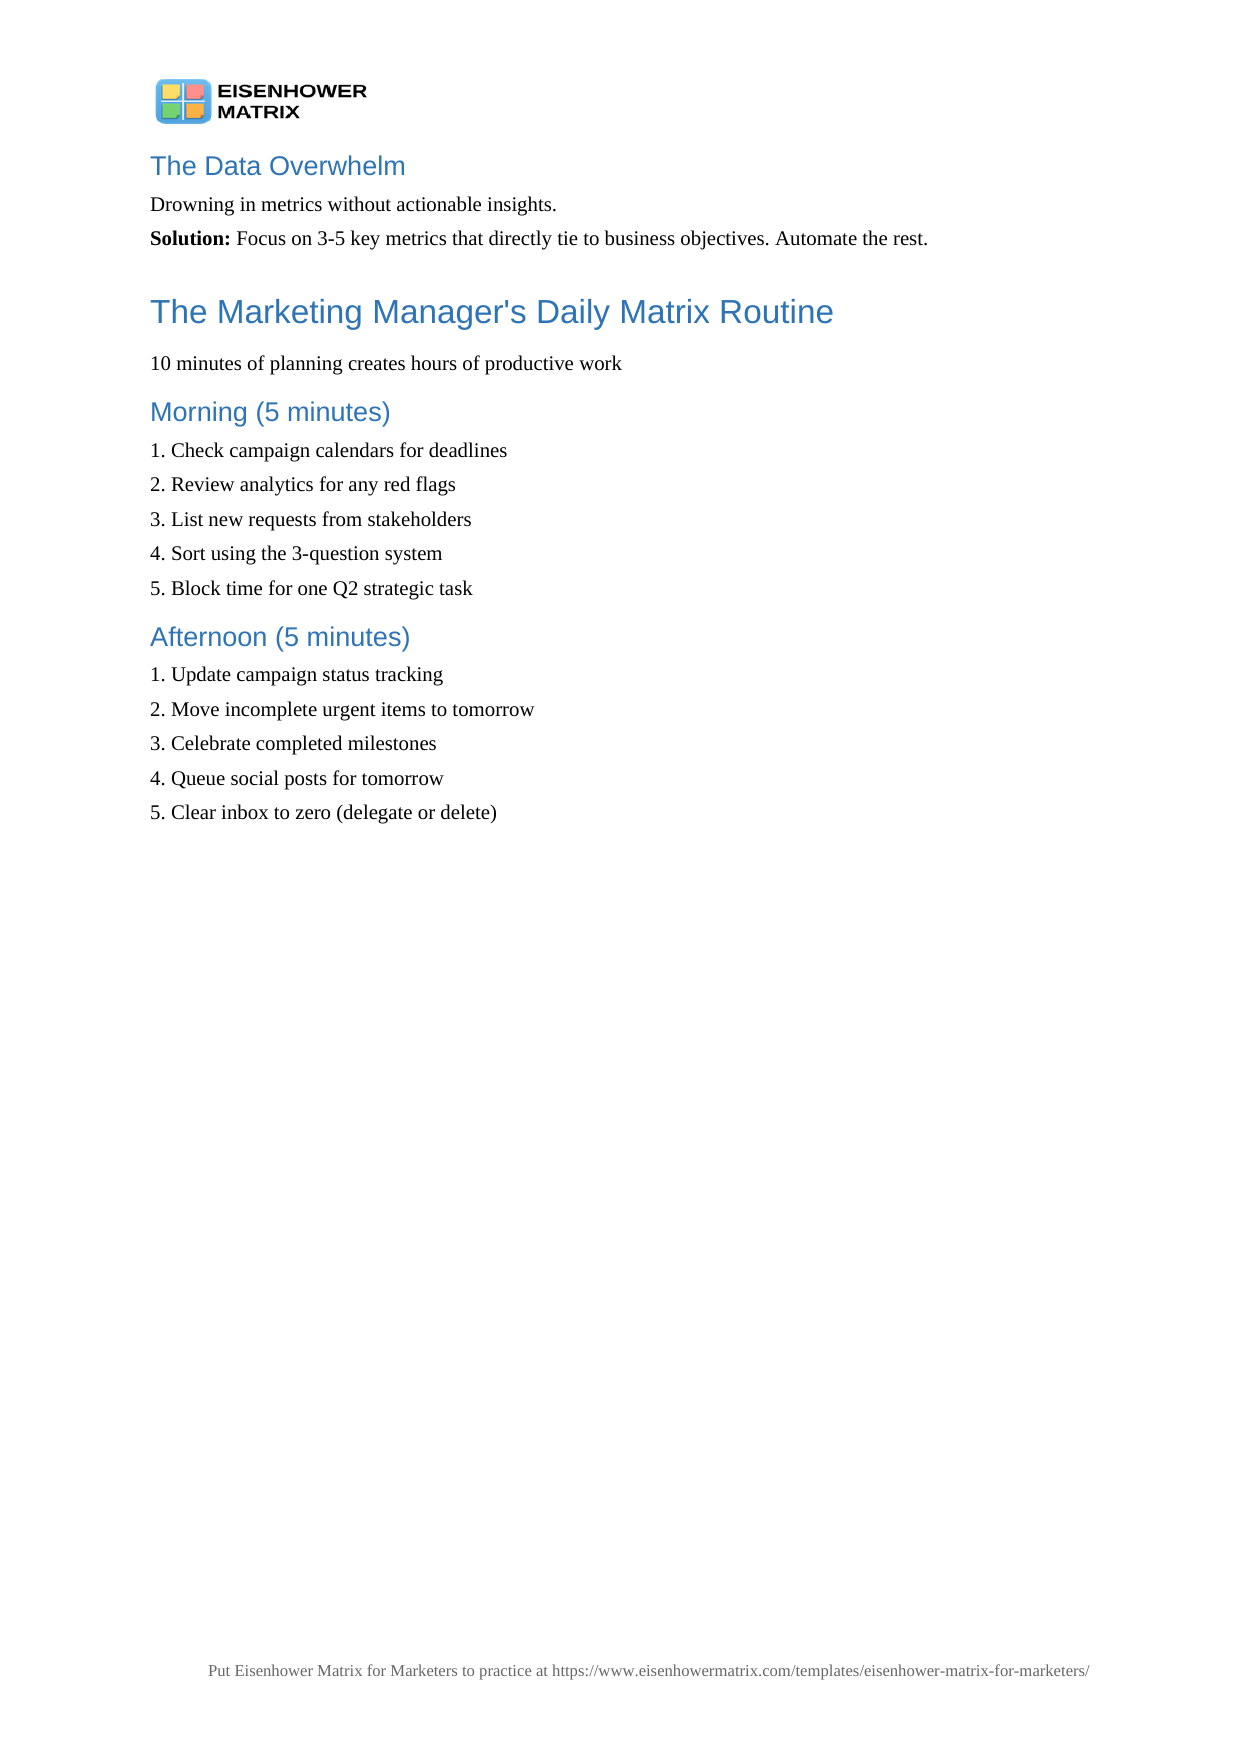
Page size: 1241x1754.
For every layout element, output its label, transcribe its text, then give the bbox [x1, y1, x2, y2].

subtitle The Data Overwhelm [150, 150, 1090, 181]
text 5. Block time for one Q2 strategic task [150, 576, 1090, 600]
picture [150, 73, 369, 129]
subtitle The Marketing Manager's Daily Matrix Routine [150, 292, 1090, 330]
text 10 minutes of planning creates hours of productive work [150, 351, 1090, 375]
text 1. Update campaign status tracking [150, 662, 1090, 686]
text 4. Queue social posts for tomorrow [150, 766, 1090, 790]
text 5. Clear inbox to zero (delegate or delete) [150, 800, 1090, 824]
text 3. List new requests from stakeholders [150, 507, 1090, 531]
subtitle Morning (5 minutes) [150, 396, 1090, 427]
text Drowning in metrics without actionable insights. [150, 192, 1090, 216]
text 2. Review analytics for any red flags [150, 472, 1090, 496]
text 2. Move incomplete urgent items to tomorrow [150, 697, 1090, 721]
text 1. Check campaign calendars for deadlines [150, 438, 1090, 462]
subtitle Afternoon (5 minutes) [150, 621, 1090, 652]
text 4. Sort using the 3-question system [150, 541, 1090, 565]
text Solution: Focus on 3-5 key metrics that directly tie to business objectives. Automate the rest. [150, 226, 1090, 250]
text 3. Celebrate completed milestones [150, 731, 1090, 755]
